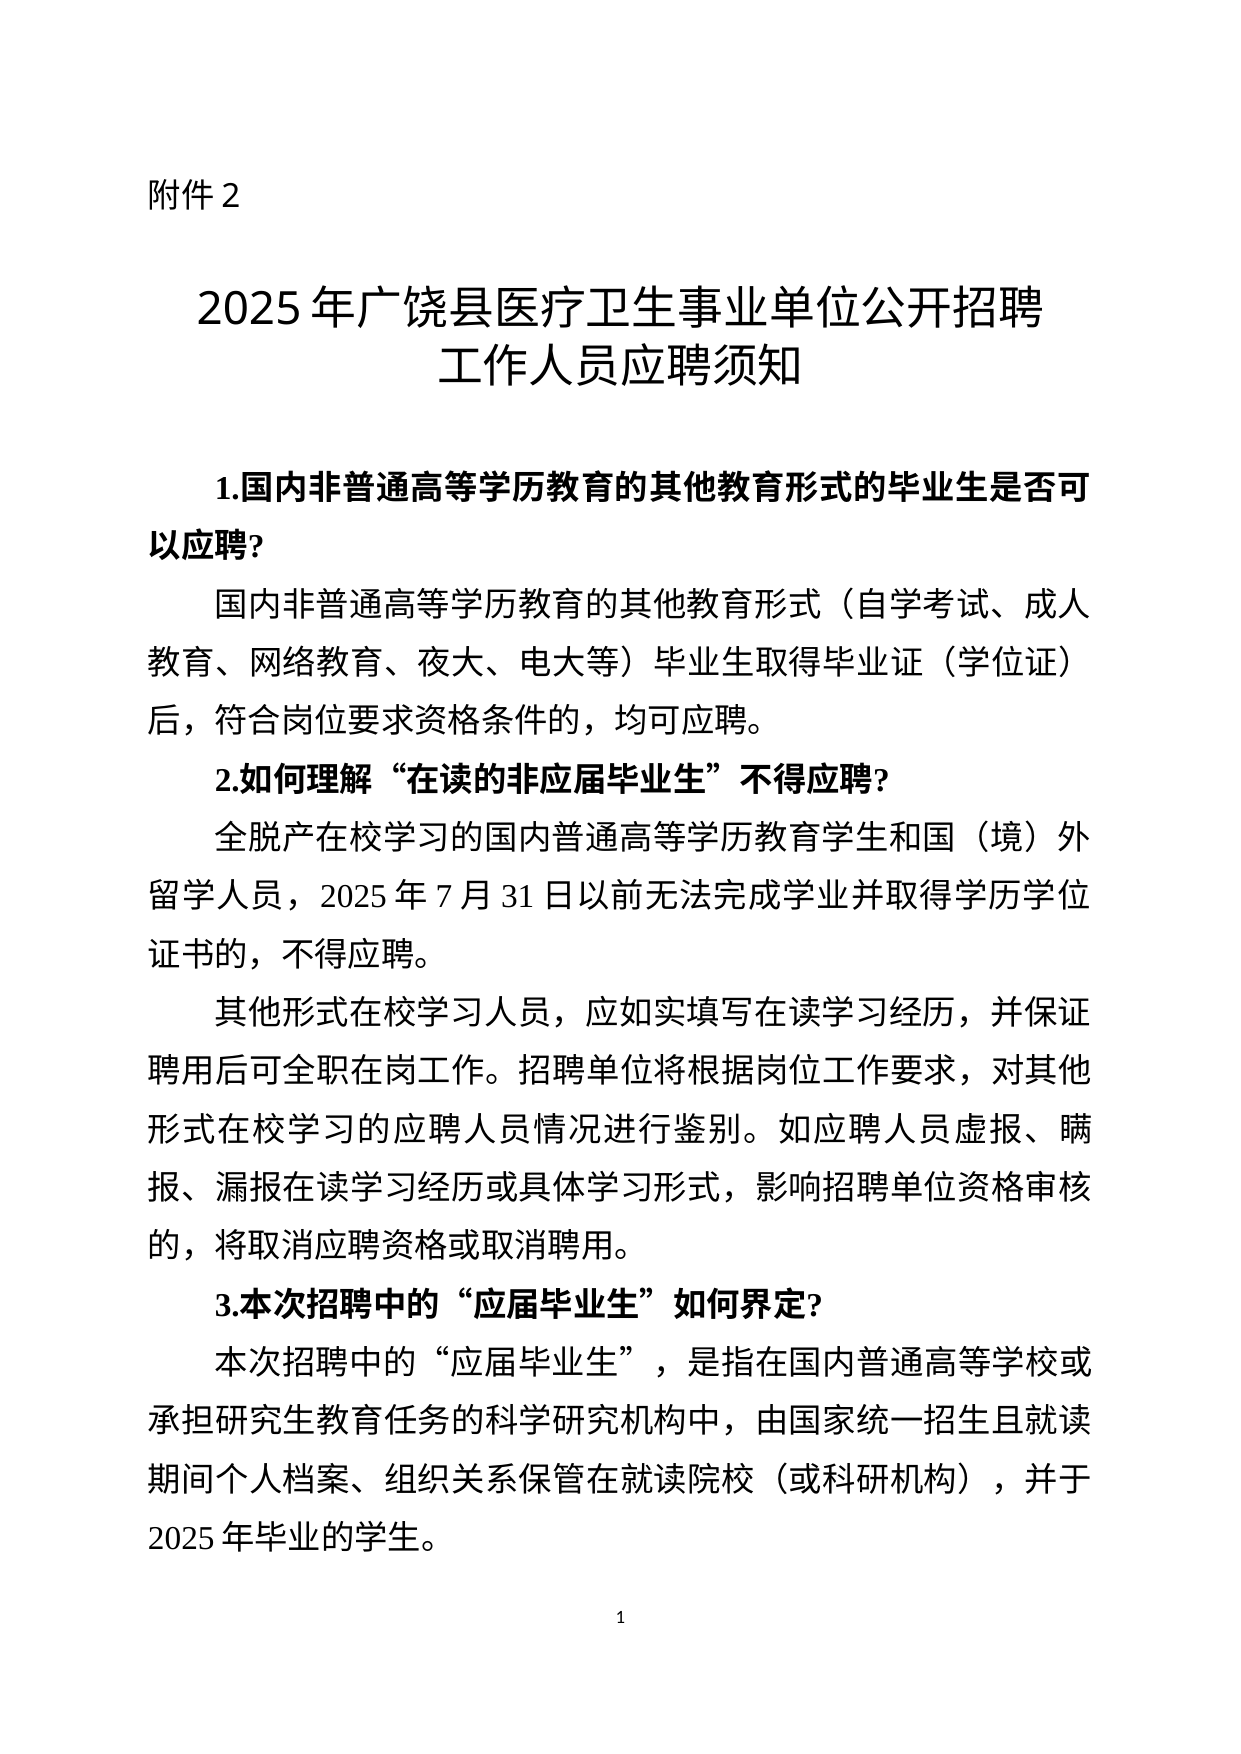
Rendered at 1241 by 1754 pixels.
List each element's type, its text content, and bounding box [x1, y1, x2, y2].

text 全脱产在校学习的国内普通高等学历教育学生和国（境）外留学人员，2025年7月31日以前无法完成学业并取得学历学位证书的，不得应聘。 [148, 803, 1093, 978]
text 1.国内非普通高等学历教育的其他教育形式的毕业生是否可以应聘? [148, 453, 1093, 569]
text 国内非普通高等学历教育的其他教育形式（自学考试、成人教育、网络教育、夜大、电大等）毕业生取得毕业证（学位证）后，符合岗位要求资格条件的，均可应聘。 [148, 569, 1093, 744]
text 2025年广饶县医疗卫生事业单位公开招聘 [148, 278, 1093, 336]
text 工作人员应聘须知 [148, 336, 1093, 394]
text 本次招聘中的“应届毕业生”，是指在国内普通高等学校或承担研究生教育任务的科学研究机构中，由国家统一招生且就读期间个人档案、组织关系保管在就读院校（或科研机构），并于2025年毕业的学生。 [148, 1328, 1093, 1561]
text 2.如何理解“在读的非应届毕业生”不得应聘? [148, 744, 1093, 803]
text 附件2 [148, 161, 1093, 219]
text 3.本次招聘中的“应届毕业生”如何界定? [148, 1269, 1093, 1328]
text 其他形式在校学习人员，应如实填写在读学习经历，并保证聘用后可全职在岗工作。招聘单位将根据岗位工作要求，对其他形式在校学习的应聘人员情况进行鉴别。如应聘人员虚报、瞒报、漏报在读学习经历或具体学习形式，影响招聘单位资格审核的，将取消应聘资格或取消聘用。 [148, 978, 1093, 1269]
